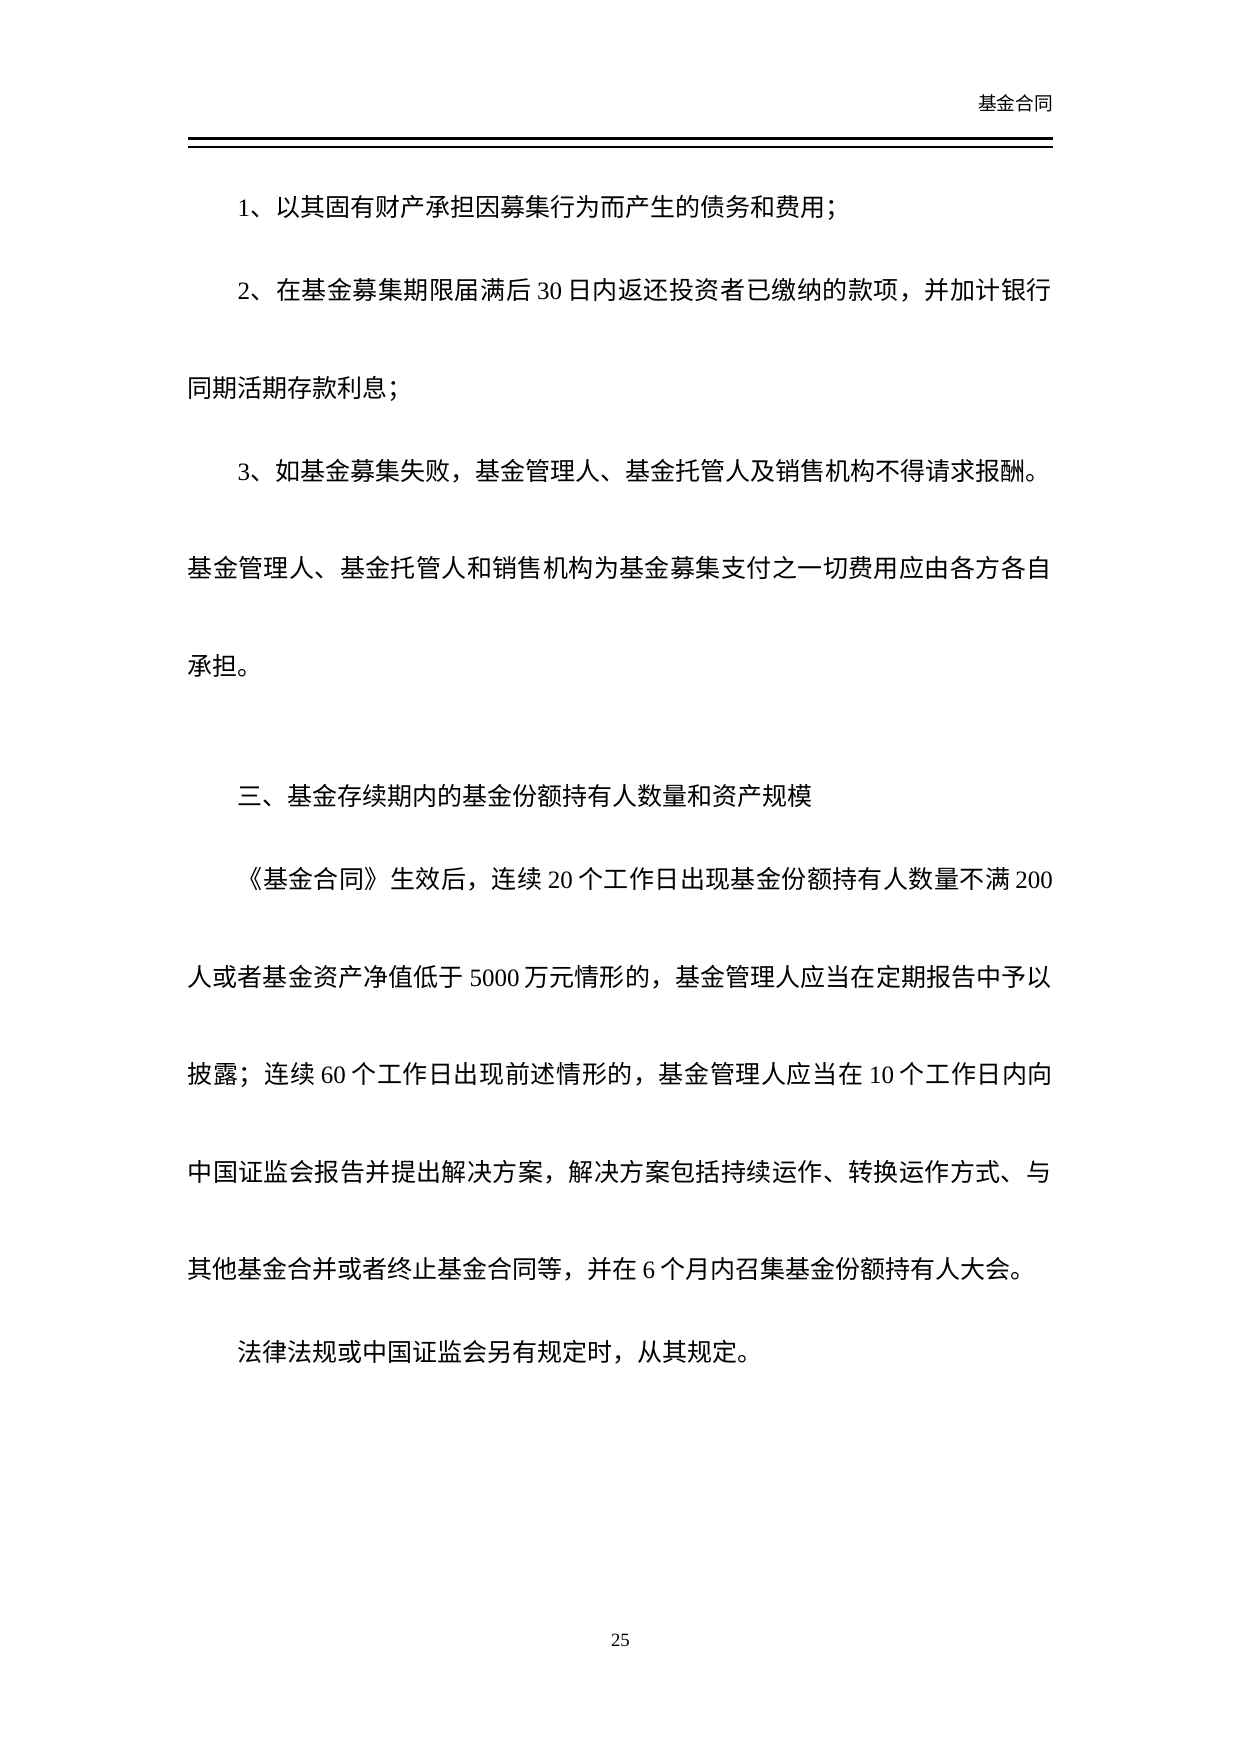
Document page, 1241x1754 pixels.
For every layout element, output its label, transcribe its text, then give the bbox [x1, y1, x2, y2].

text 2、在基金募集期限届满后30日内返还投资者已缴纳的款项，并加计银行同期活期存款利息； [187, 256, 1053, 419]
text 3、如基金募集失败，基金管理人、基金托管人及销售机构不得请求报酬。基金管理人、基金托管人和销售机构为基金募集支付之一切费用应由各方各自承担。 [187, 437, 1053, 697]
text 三、基金存续期内的基金份额持有人数量和资产规模 [187, 762, 1053, 827]
text 法律法规或中国证监会另有规定时，从其规定。 [187, 1318, 1053, 1383]
text 《基金合同》生效后，连续20个工作日出现基金份额持有人数量不满200人或者基金资产净值低于5000万元情形的，基金管理人应当在定期报告中予以披露；连续60个工作日出现前述情形的，基金管理人应当在10个工作日内向中国证监会报告并提出解决方案，解决方案包括持续运作、转换运作方式、与其他基金合并或者终止基金合同等，并在6个月内召集基金份额持有人大会。 [187, 845, 1053, 1300]
text 1、以其固有财产承担因募集行为而产生的债务和费用； [187, 173, 1053, 238]
